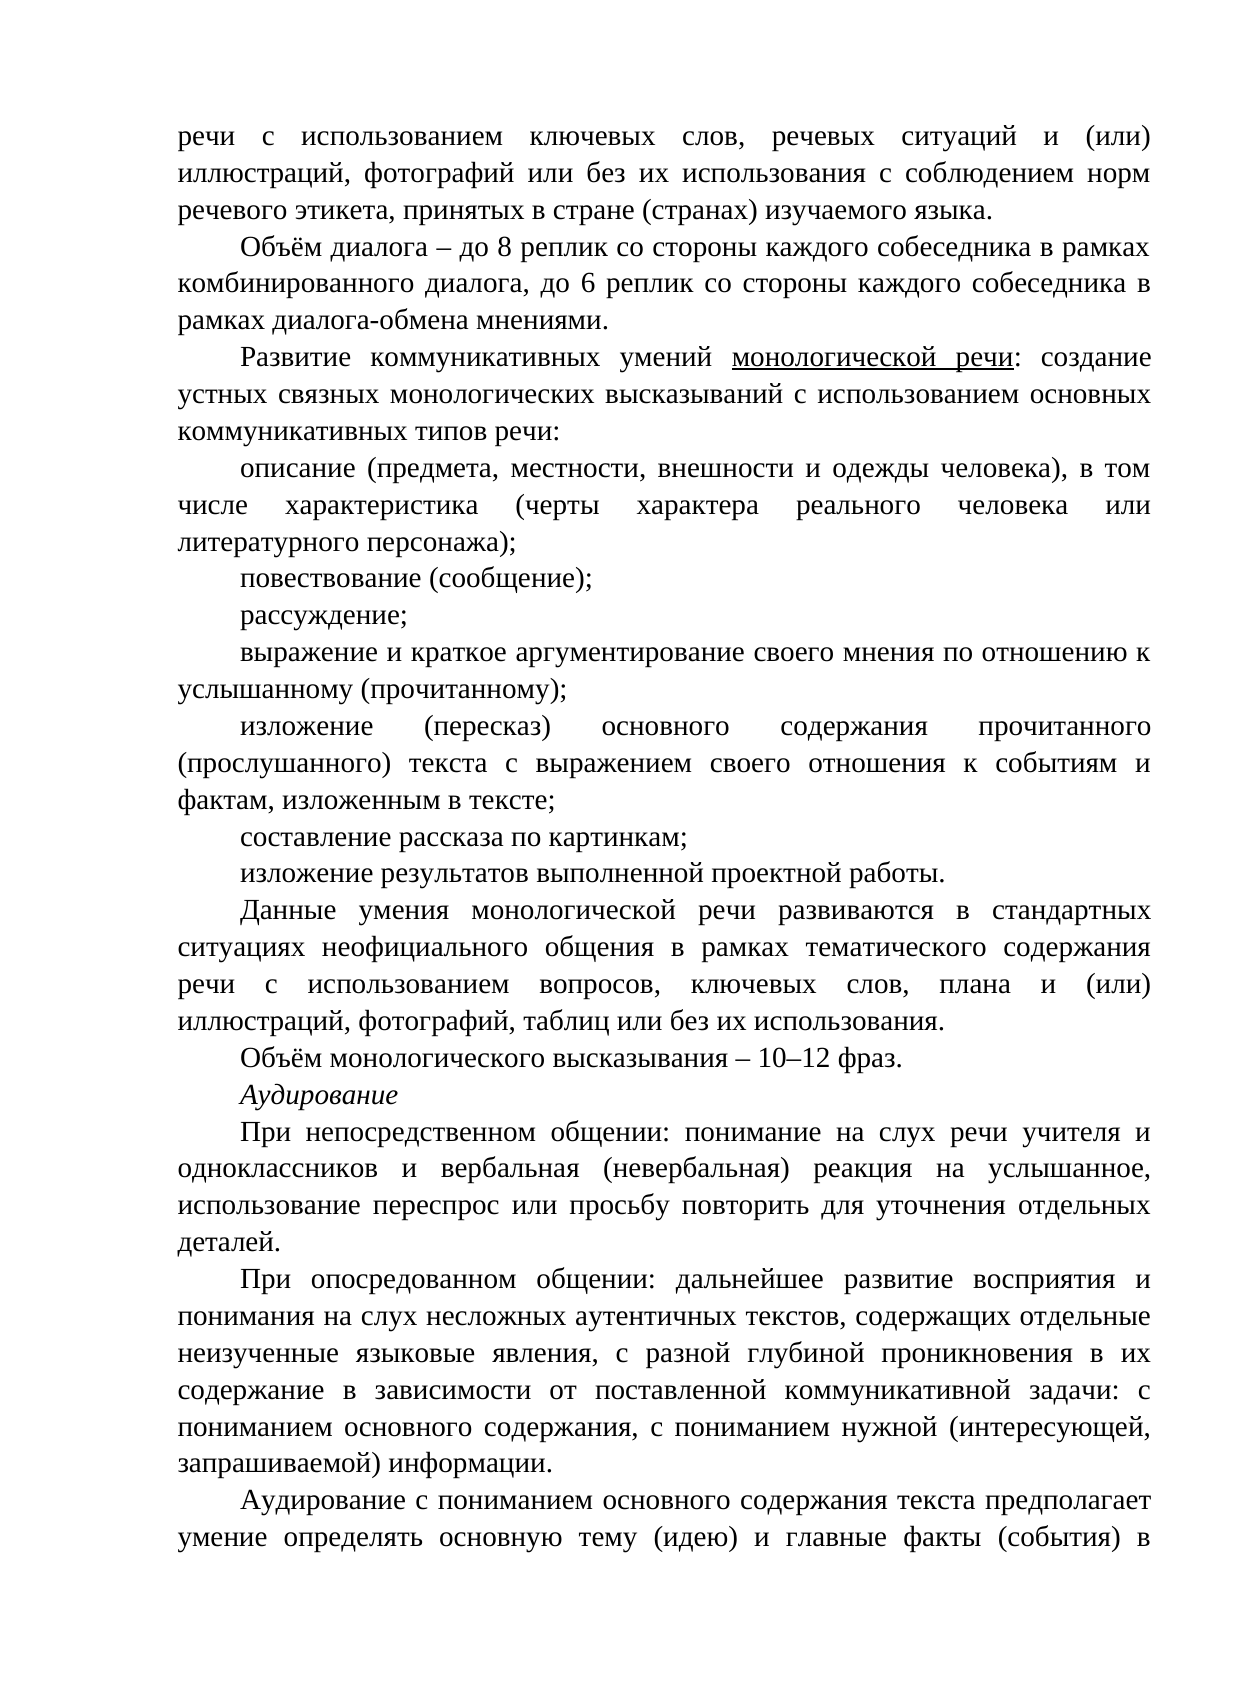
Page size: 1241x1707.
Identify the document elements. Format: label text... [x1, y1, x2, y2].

text При опосредованном общении: дальнейшее развитие восприятия и понимания на слух несложных аутентичных текстов, содержащих отдельные неизученные языковые явления, с разной глубиной проникновения в их содержание в зависимости от поставленной коммуникативной задачи: с пониманием основного содержания, с пониманием нужной (интересующей, запрашиваемой) информации. [177, 1261, 1152, 1479]
text повествование (сообщение); [177, 561, 1152, 594]
text изложение результатов выполненной проектной работы. [177, 856, 1152, 889]
text рассуждение; [177, 597, 1152, 631]
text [177, 118, 1152, 225]
text Аудирование [177, 1077, 1152, 1110]
text При непосредственном общении: понимание на слух речи учителя и одноклассников и вербальная (невербальная) реакция на услышанное, использование переспрос или просьбу повторить для уточнения отдельных деталей. [177, 1114, 1152, 1258]
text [177, 1482, 1152, 1553]
text Развитие коммуникативных умений монологической речи: создание устных связных монологических высказываний с использованием основных коммуникативных типов речи: [177, 339, 1152, 447]
text Объём монологического высказывания – 10–12 фраз. [177, 1040, 1152, 1073]
text выражение и краткое аргументирование своего мнения по отношению к услышанному (прочитанному); [177, 634, 1152, 705]
text Данные умения монологической речи развиваются в стандартных ситуациях неофициального общения в рамках тематического содержания речи с использованием вопросов, ключевых слов, плана и (или) иллюстраций, фотографий, таблиц или без их использования. [177, 892, 1152, 1037]
text описание (предмета, местности, внешности и одежды человека), в том числе характеристика (черты характера реального человека или литературного персонажа); [177, 450, 1152, 557]
text изложение (пересказ) основного содержания прочитанного (прослушанного) текста с выражением своего отношения к событиям и фактам, изложенным в тексте; [177, 708, 1152, 815]
text Объём диалога – до 8 реплик со стороны каждого собеседника в рамках комбинированного диалога, до 6 реплик со стороны каждого собеседника в рамках диалога-обмена мнениями. [177, 229, 1152, 336]
text составление рассказа по картинкам; [177, 819, 1152, 852]
